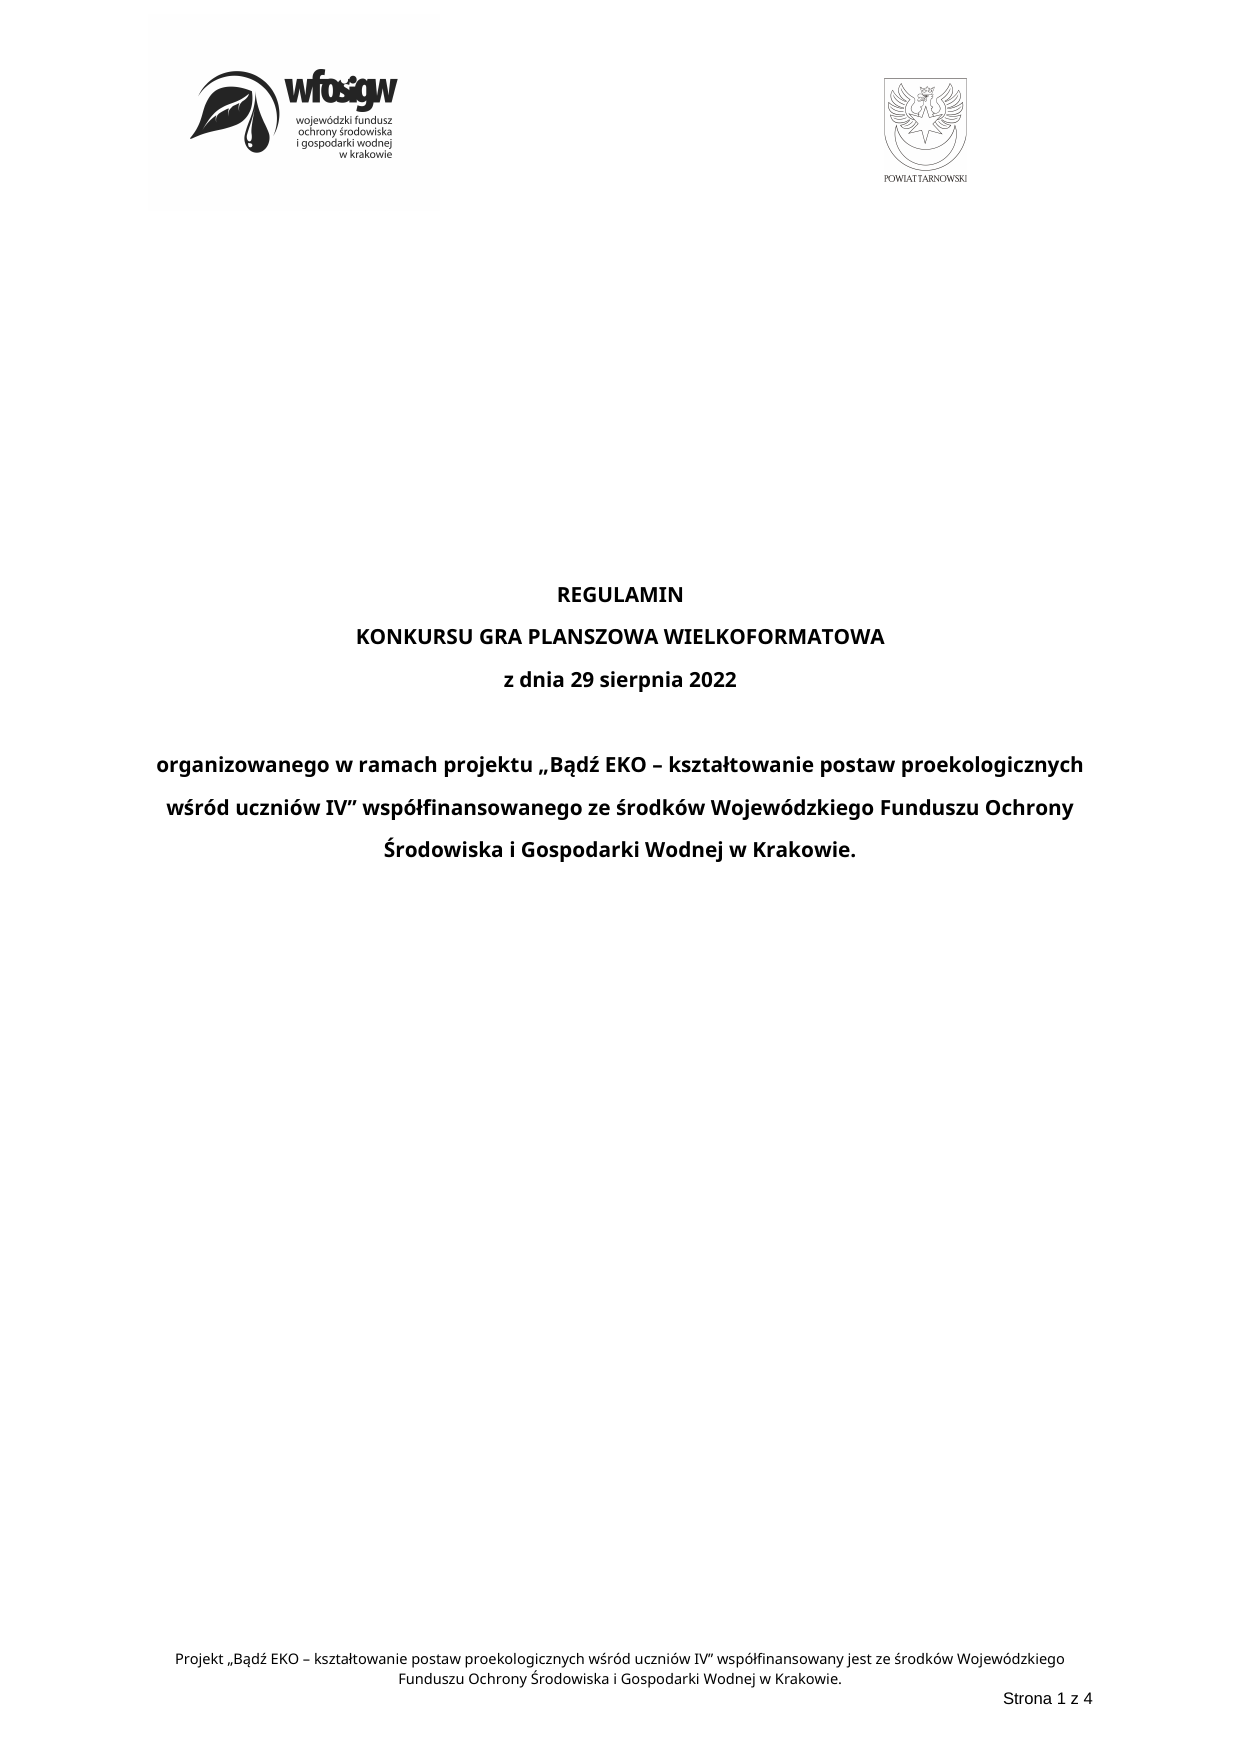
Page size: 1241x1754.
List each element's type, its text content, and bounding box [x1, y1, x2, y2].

text z dnia 29 sierpnia 2022 organizowanego w ramach projektu „Bądź EKO – kształtowanie postaw proekologicznych wśród uczniów IV” współfinansowanego ze środków Wojewódzkiego Funduszu Ochrony Środowiska i Gospodarki Wodnej w Krakowie. [148, 665, 1093, 864]
picture [884, 78, 967, 182]
text REGULAMIN KONKURSU GRA PLANSZOWA WIELKOFORMATOWA [148, 580, 1093, 651]
picture [147, 14, 441, 211]
